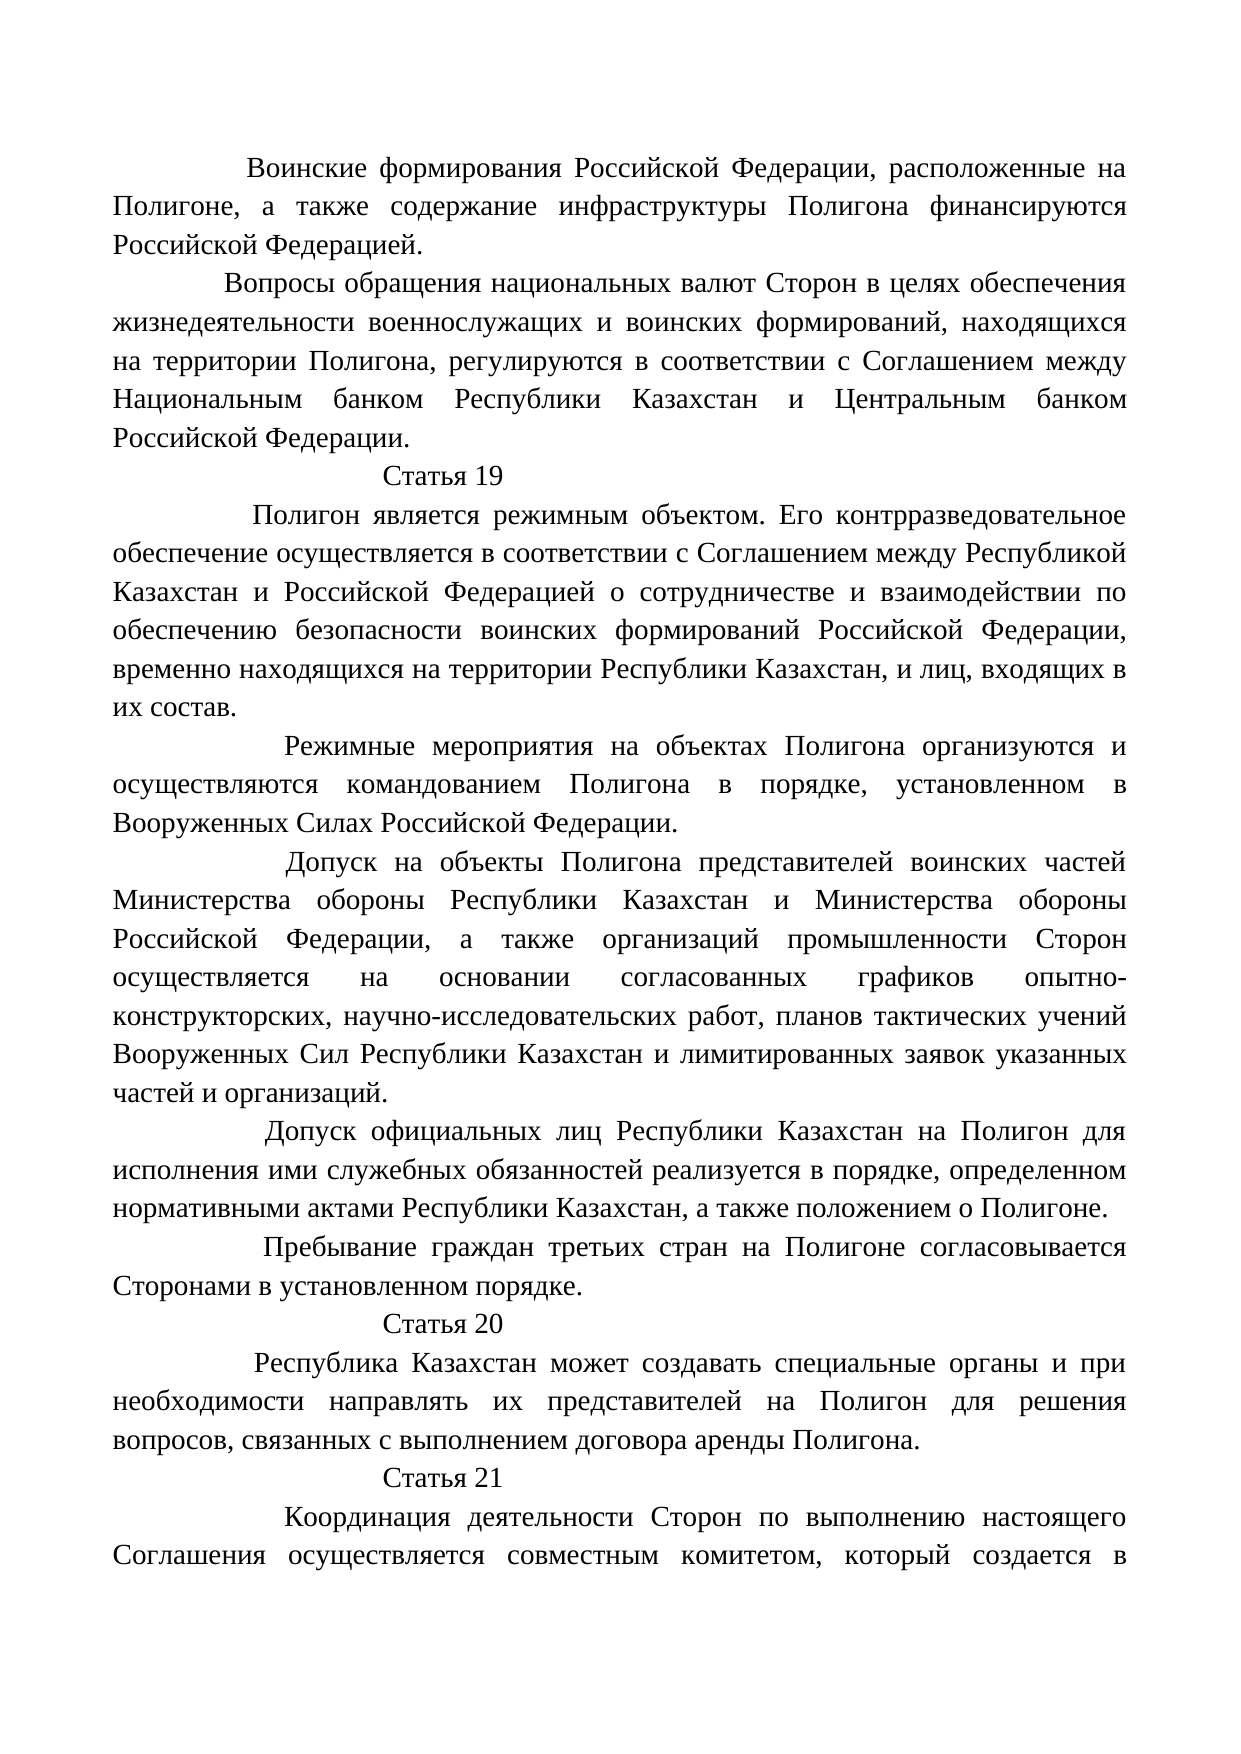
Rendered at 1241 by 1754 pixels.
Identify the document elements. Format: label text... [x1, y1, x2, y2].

text Статья 21 [112, 1460, 1128, 1494]
text Вопросы обращения национальных валют Сторон в целях обеспечения жизнедеятельности военнослужащих и воинских формирований, находящихся на территории Полигона, регулируются в соответствии с Соглашением между Национальным банком Республики Казахстан и Центральным банком Российской Федерации. [112, 266, 1128, 453]
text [112, 1499, 1128, 1571]
text Пребывание граждан третьих стран на Полигоне согласовывается Сторонами в установленном порядке. [112, 1229, 1128, 1301]
text Режимные мероприятия на объектах Полигона организуются и осуществляются командованием Полигона в порядке, установленном в Вооруженных Силах Российской Федерации. [112, 728, 1128, 839]
text Статья 20 [112, 1306, 1128, 1340]
text Полигон является режимным объектом. Его контрразведовательное обеспечение осуществляется в соответствии с Соглашением между Республикой Казахстан и Российской Федерацией о сотрудничестве и взаимодействии по обеспечению безопасности воинских формирований Российской Федерации, временно находящихся на территории Республики Казахстан, и лиц, входящих в их состав. [112, 497, 1128, 723]
text Воинские формирования Российской Федерации, расположенные на Полигоне, а также содержание инфраструктуры Полигона финансируются Российской Федерацией. [112, 150, 1128, 261]
text Допуск на объекты Полигона представителей воинских частей Министерства обороны Республики Казахстан и Министерства обороны Российской Федерации, а также организаций промышленности Сторон осуществляется на основании согласованных графиков опытно-конструкторских, научно-исследовательских работ, планов тактических учений Вооруженных Сил Республики Казахстан и лимитированных заявок указанных частей и организаций. [112, 844, 1128, 1108]
text Допуск официальных лиц Республики Казахстан на Полигон для исполнения ими служебных обязанностей реализуется в порядке, определенном нормативными актами Республики Казахстан, а также положением о Полигоне. [112, 1113, 1128, 1224]
text Республика Казахстан может создавать специальные органы и при необходимости направлять их представителей на Полигон для решения вопросов, связанных с выполнением договора аренды Полигона. [112, 1345, 1128, 1455]
text Статья 19 [112, 458, 1128, 492]
